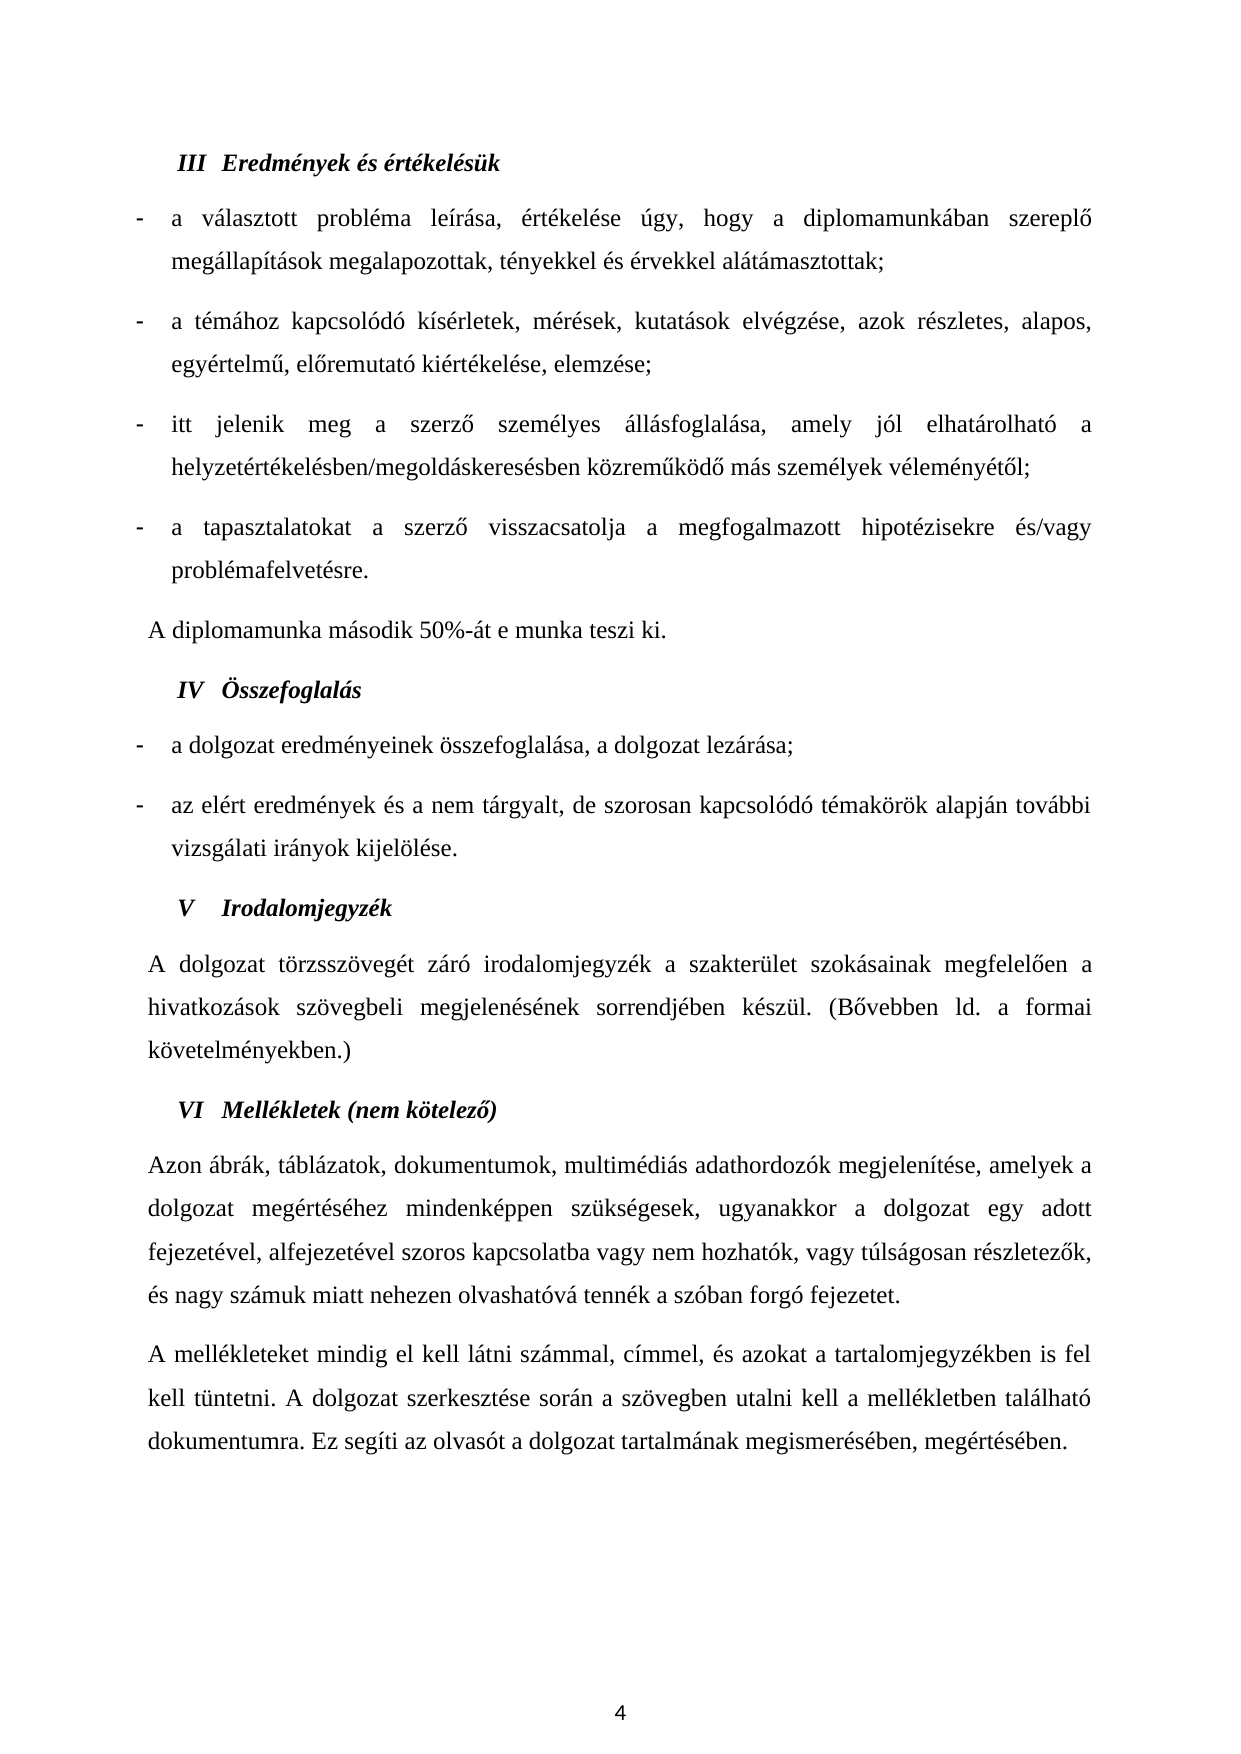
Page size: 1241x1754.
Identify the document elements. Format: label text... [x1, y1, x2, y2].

list az elért eredmények és a nem tárgyalt, de szorosan kapcsolódó témakörök alapján további vizsgálati irányok kijelölése. [136, 790, 1093, 862]
list itt jelenik meg a szerző személyes állásfoglalása, amely jól elhatárolható a helyzetértékelésben/megoldáskeresésben közreműködő más személyek véleményétől; [136, 409, 1093, 481]
text Összefoglalás [148, 675, 1093, 703]
text Azon ábrák, táblázatok, dokumentumok, multimédiás adathordozók megjelenítése, amelyek a dolgozat megértéséhez mindenképpen szükségesek, ugyanakkor a dolgozat egy adott fejezetével, alfejezetével szoros kapcsolatba vagy nem hozhatók, vagy túlságosan részletezők, és nagy számuk miatt nehezen olvashatóvá tennék a szóban forgó fejezetet. [148, 1150, 1093, 1308]
list a tapasztalatokat a szerző visszacsatolja a megfogalmazott hipotézisekre és/vagy problémafelvetésre. [136, 512, 1093, 584]
list a témához kapcsolódó kísérletek, mérések, kutatások elvégzése, azok részletes, alapos, egyértelmű, előremutató kiértékelése, elemzése; [136, 306, 1093, 378]
text Eredmények és értékelésük [148, 148, 1093, 176]
text A diplomamunka második 50%-át e munka teszi ki. [148, 615, 1093, 644]
text Mellékletek (nem kötelező) [148, 1095, 1093, 1123]
list a választott probléma leírása, értékelése úgy, hogy a diplomamunkában szereplő megállapítások megalapozottak, tényekkel és érvekkel alátámasztottak; [136, 203, 1093, 275]
list a dolgozat eredményeinek összefoglalása, a dolgozat lezárása; [136, 730, 1093, 759]
text A dolgozat törzsszövegét záró irodalomjegyzék a szakterület szokásainak megfelelően a hivatkozások szövegbeli megjelenésének sorrendjében készül. (Bővebben ld. a formai követelményekben.) [148, 949, 1093, 1064]
text Irodalomjegyzék [148, 893, 1093, 922]
text A mellékleteket mindig el kell látni számmal, címmel, és azokat a tartalomjegyzékben is fel kell tüntetni. A dolgozat szerkesztése során a szövegben utalni kell a mellékletben található dokumentumra. Ez segíti az olvasót a dolgozat tartalmának megismerésében, megértésében. [148, 1339, 1093, 1454]
